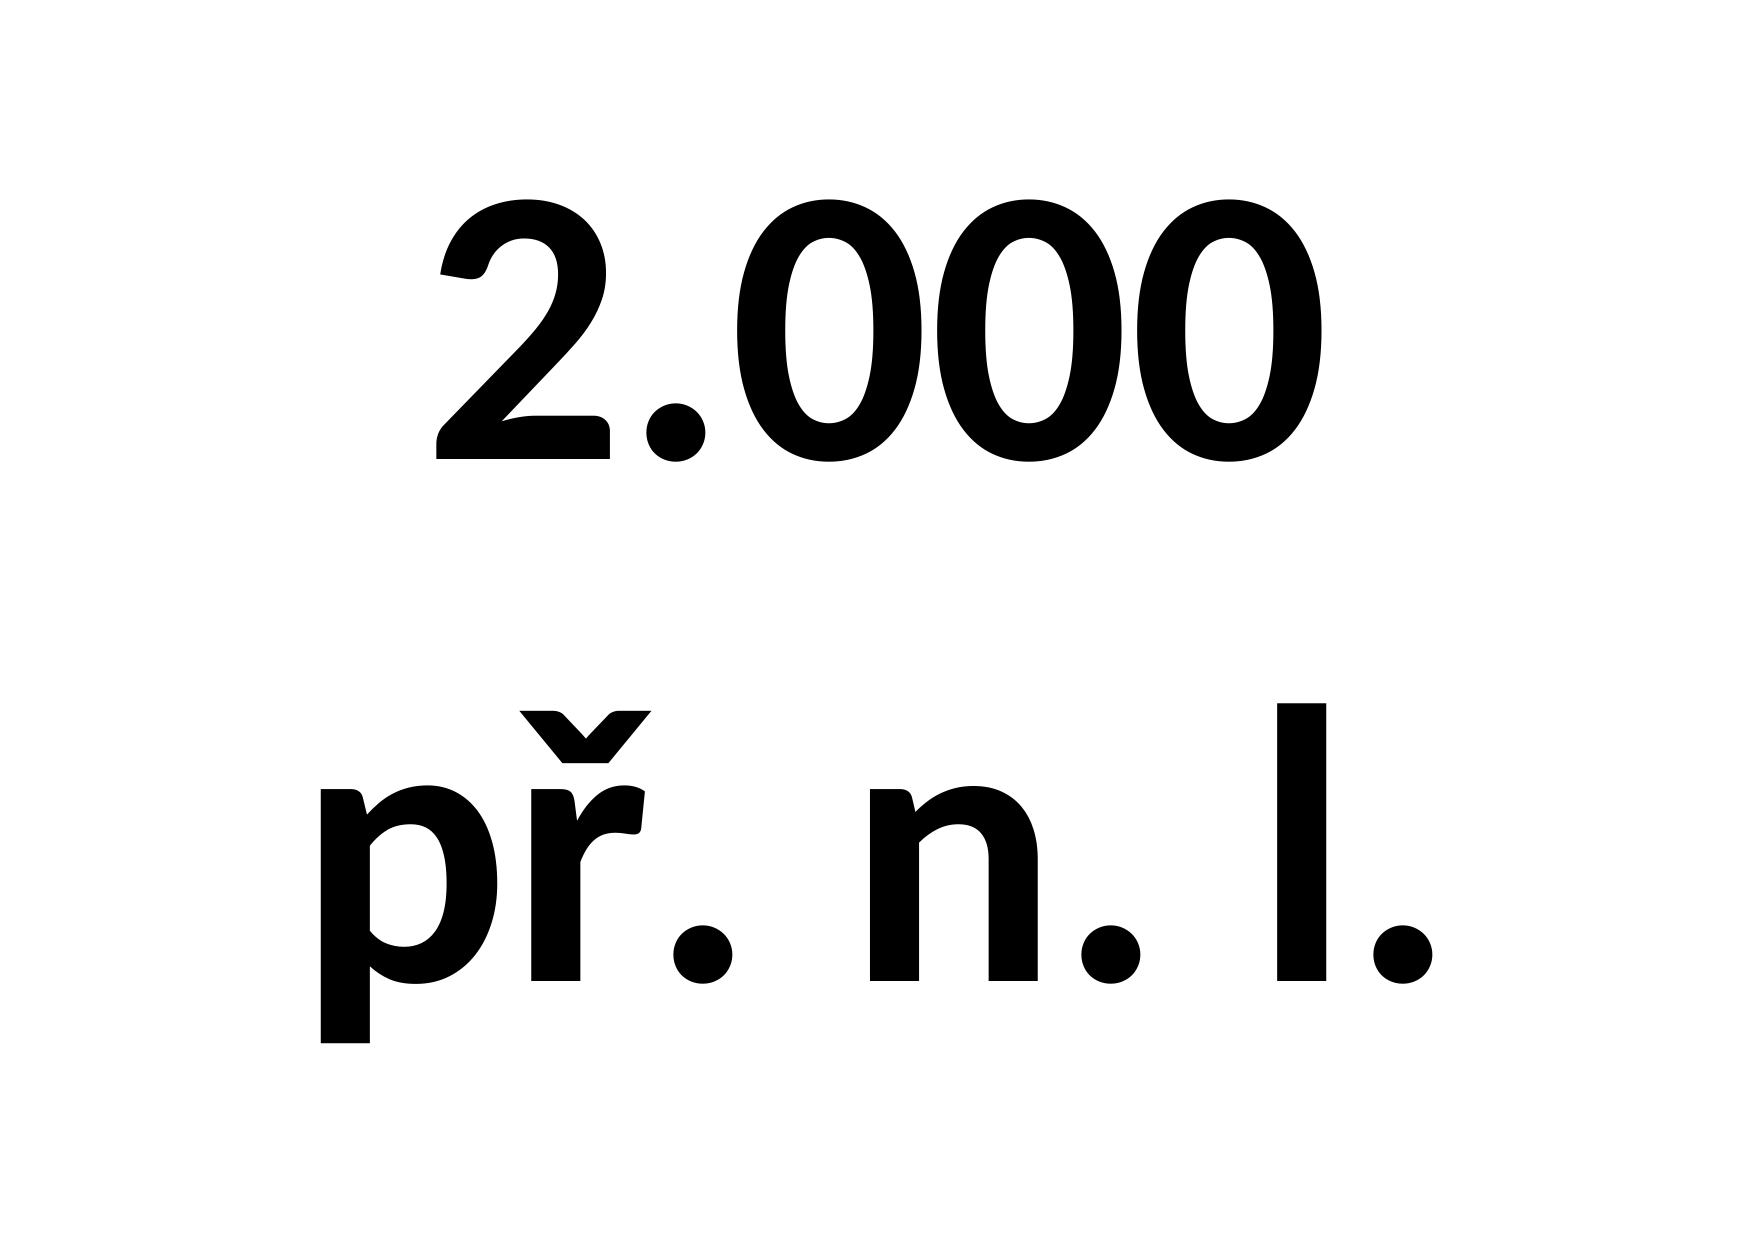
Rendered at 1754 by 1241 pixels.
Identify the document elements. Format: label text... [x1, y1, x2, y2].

text 2.000 př. n. l. [75, 75, 1679, 1080]
